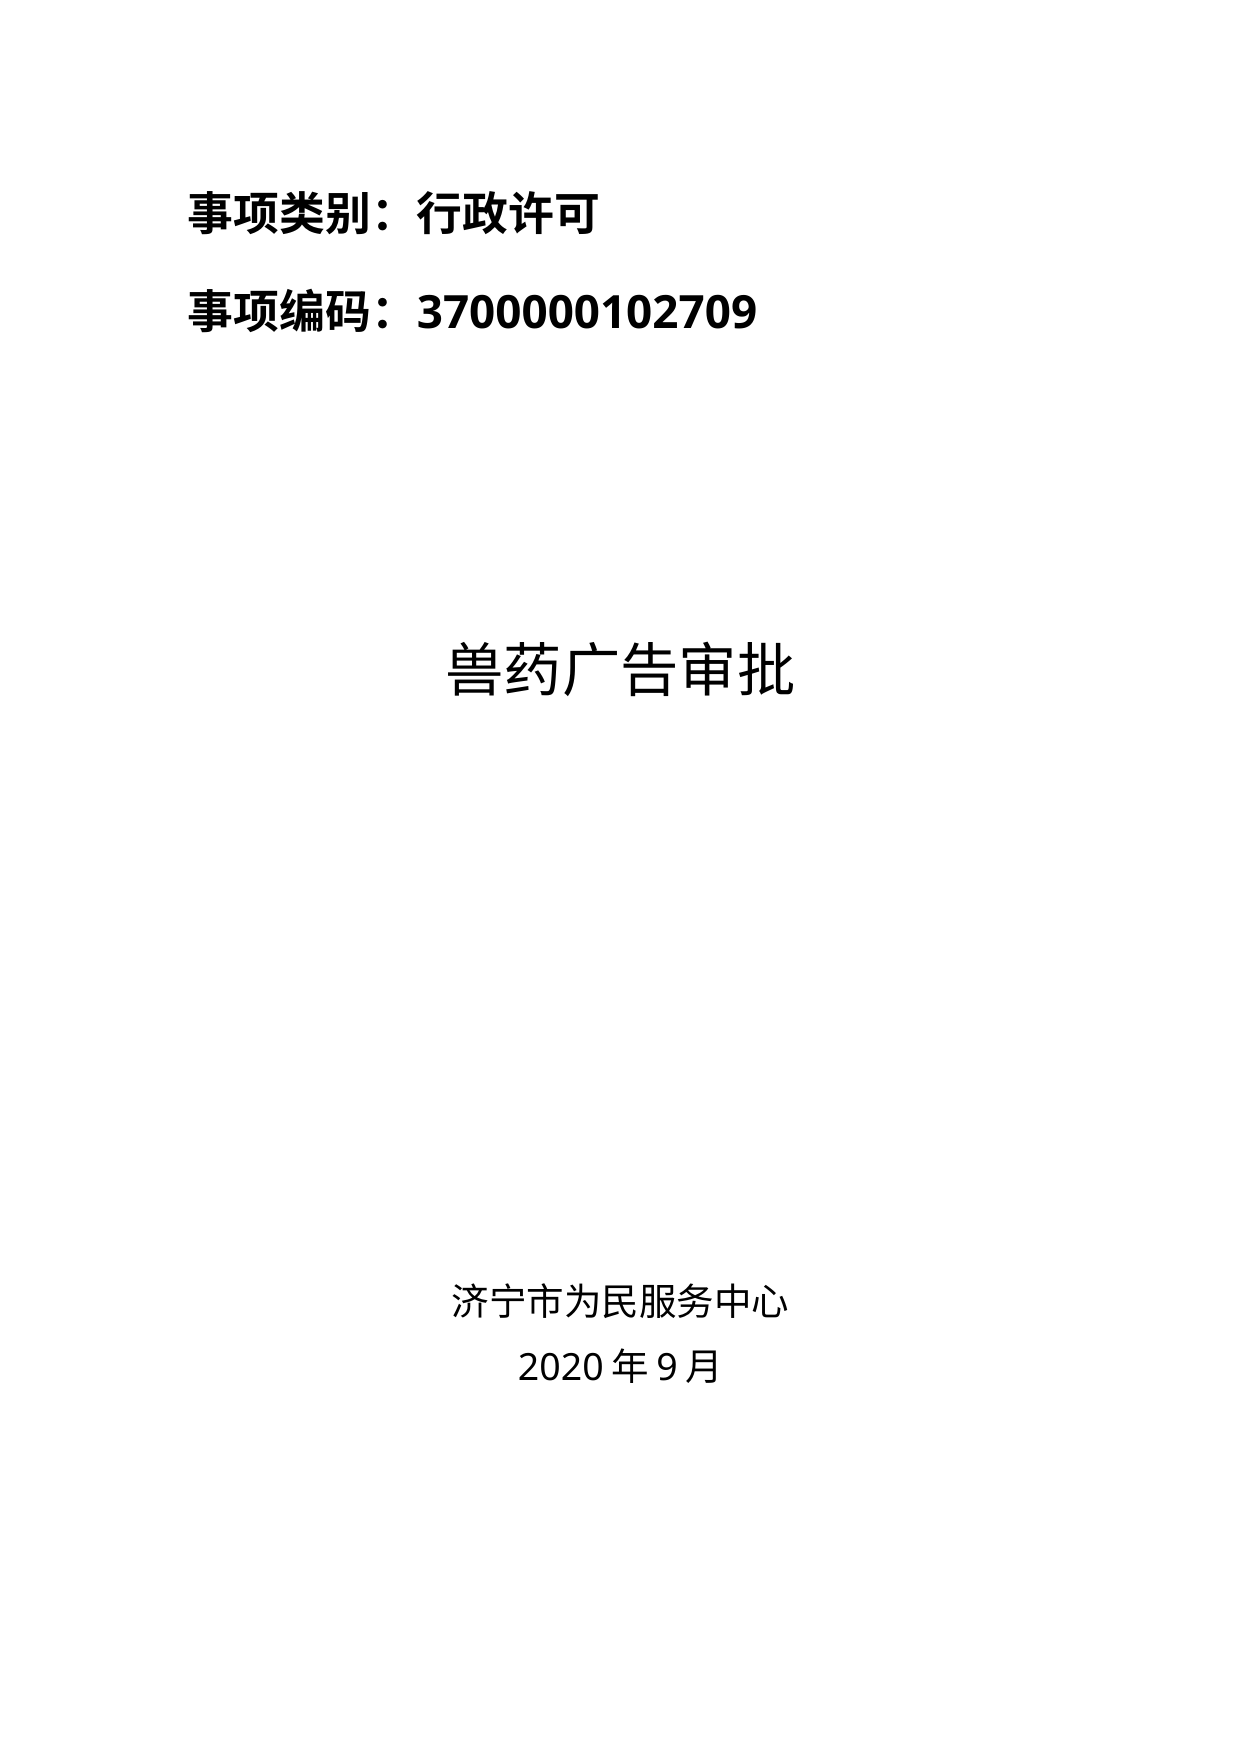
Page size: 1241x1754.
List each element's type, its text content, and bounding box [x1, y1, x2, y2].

text 2020年9月 [187, 1332, 1053, 1397]
text 兽药广告审批 [187, 617, 1053, 714]
text 事项编码：3700000102709 [187, 259, 1053, 357]
text 济宁市为民服务中心 [187, 1267, 1053, 1332]
text 事项类别：行政许可 [187, 162, 1053, 259]
